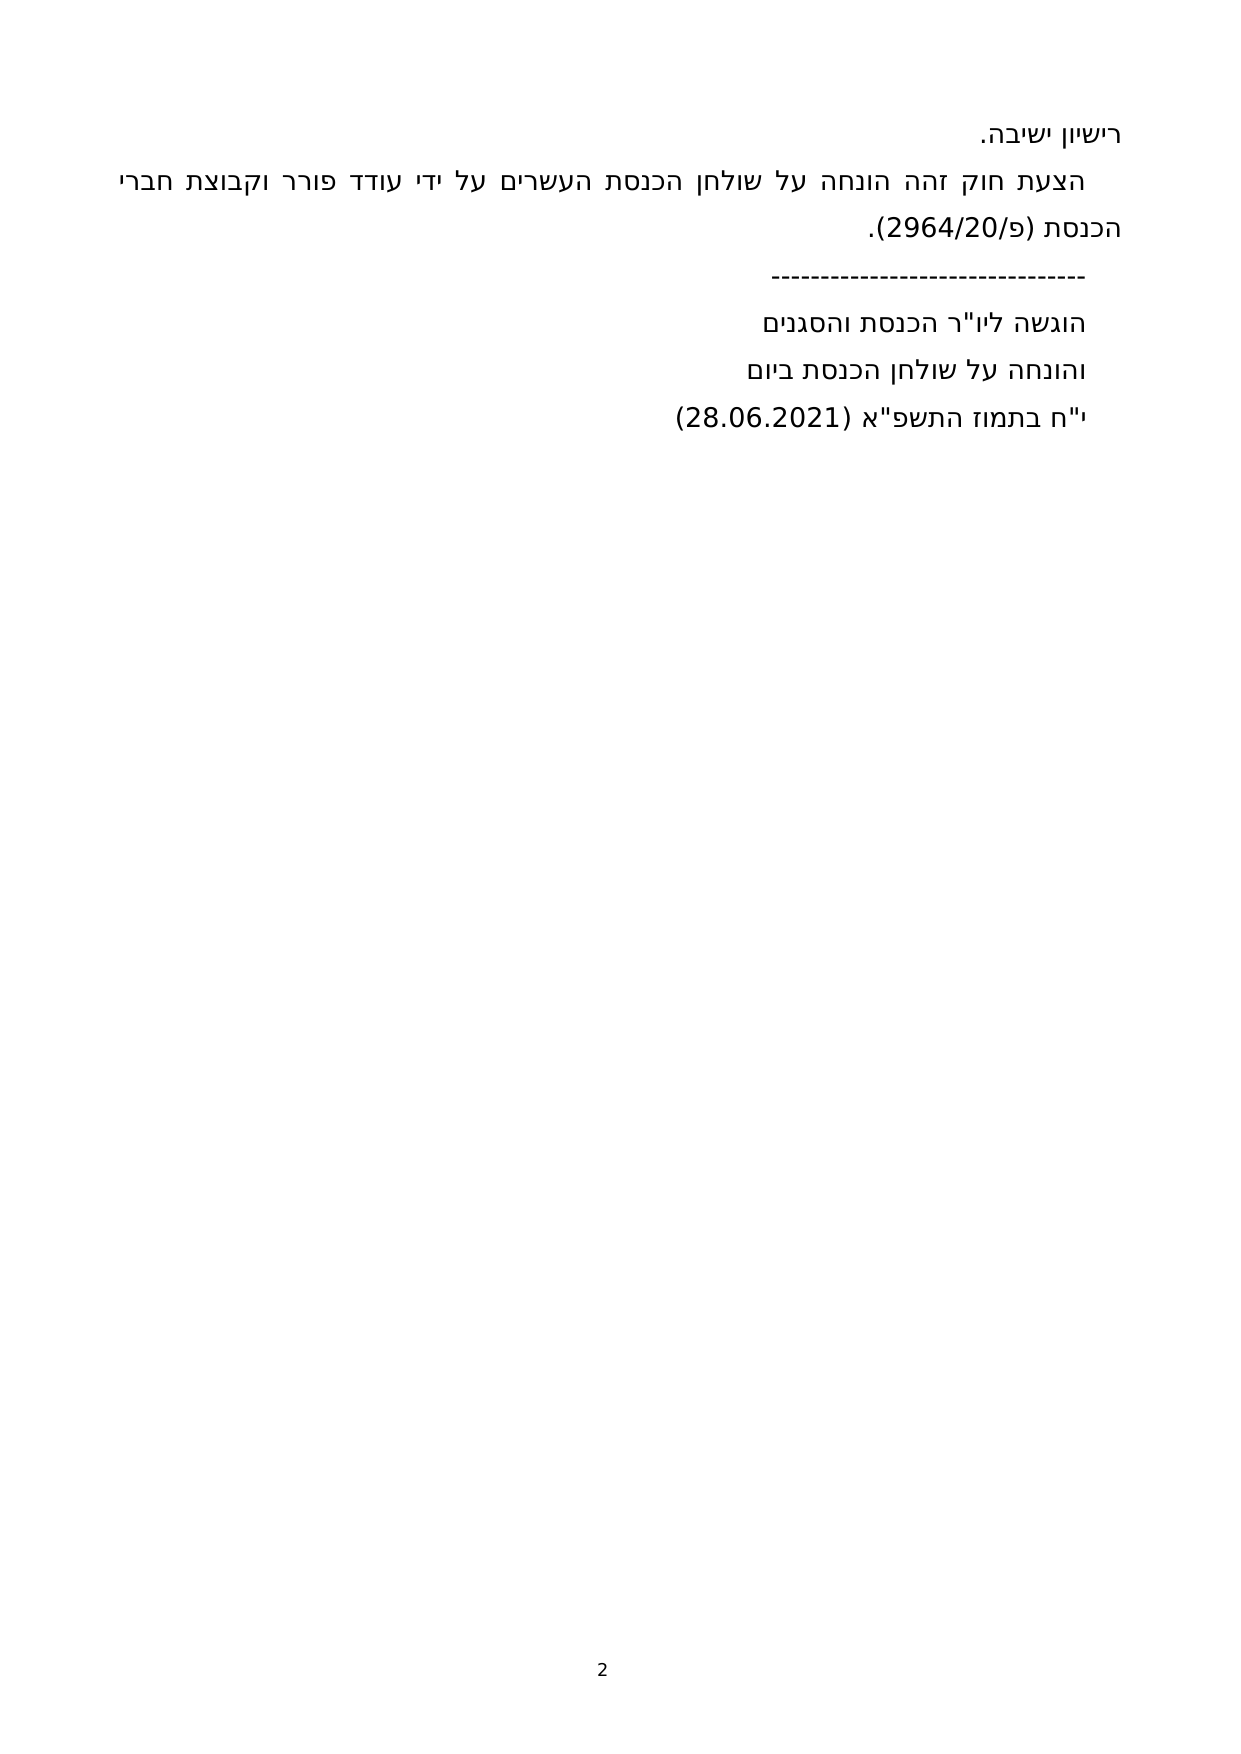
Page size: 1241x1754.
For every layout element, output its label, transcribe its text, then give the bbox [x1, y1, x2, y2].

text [118, 118, 1122, 150]
text י"ח בתמוז התשפ"א (28.06.2021) [118, 402, 1122, 433]
text הוגשה ליו"ר הכנסת והסגנים [118, 307, 1122, 339]
text והונחה על שולחן הכנסת ביום [118, 354, 1122, 386]
text -------------------------------- [118, 260, 1122, 292]
text הצעת חוק זהה הונחה על שולחן הכנסת העשרים על ידי עודד פורר וקבוצת חברי הכנסת (פ/2964/20). [118, 165, 1122, 244]
